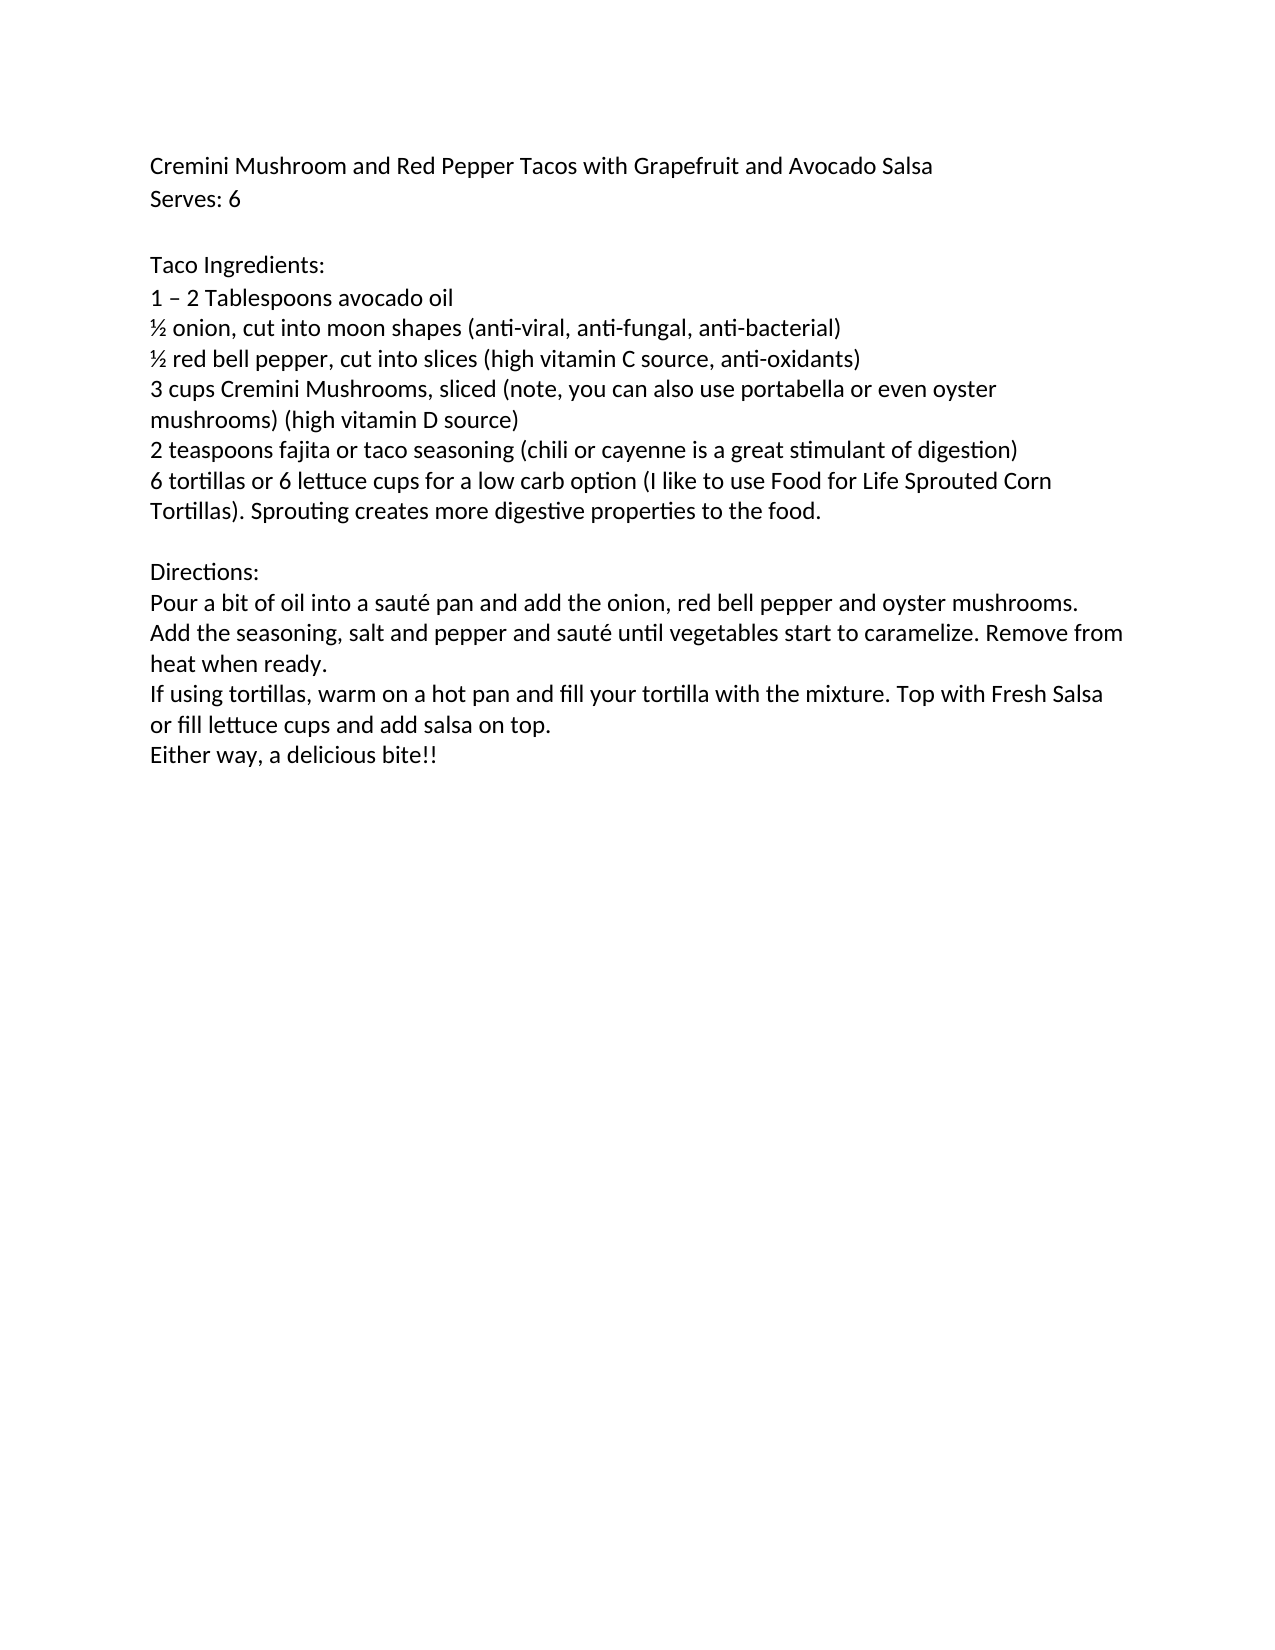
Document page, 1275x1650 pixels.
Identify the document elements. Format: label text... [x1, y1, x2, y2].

text Serves: 6 [150, 183, 1125, 213]
text 2 teaspoons fajita or taco seasoning (chili or cayenne is a great stimulant of digestion) [150, 434, 1125, 465]
text 6 tortillas or 6 lettuce cups for a low carb option (I like to use Food for Life Sprouted Corn Tortillas). Sprouting creates more digestive properties to the food. [150, 465, 1125, 526]
text 1 – 2 Tablespoons avocado oil [150, 282, 1125, 312]
text ½ red bell pepper, cut into slices (high vitamin C source, anti-oxidants) [150, 343, 1125, 373]
text 3 cups Cremini Mushrooms, sliced (note, you can also use portabella or even oyster mushrooms) (high vitamin D source) [150, 373, 1125, 434]
text Directions: [150, 556, 1125, 587]
text ½ onion, cut into moon shapes (anti-viral, anti-fungal, anti-bacterial) [150, 312, 1125, 343]
text Cremini Mushroom and Red Pepper Tacos with Grapefruit and Avocado Salsa [150, 150, 1125, 181]
text Pour a bit of oil into a sauté pan and add the onion, red bell pepper and oyster mushrooms. Add the seasoning, salt and pepper and sauté until vegetables start to caramelize. Remove from heat when ready. [150, 587, 1125, 678]
text Taco Ingredients: [150, 249, 1125, 279]
text If using tortillas, warm on a hot pan and fill your tortilla with the mixture. Top with Fresh Salsa or fill lettuce cups and add salsa on top. [150, 678, 1125, 739]
text Either way, a delicious bite!! [150, 739, 1125, 770]
